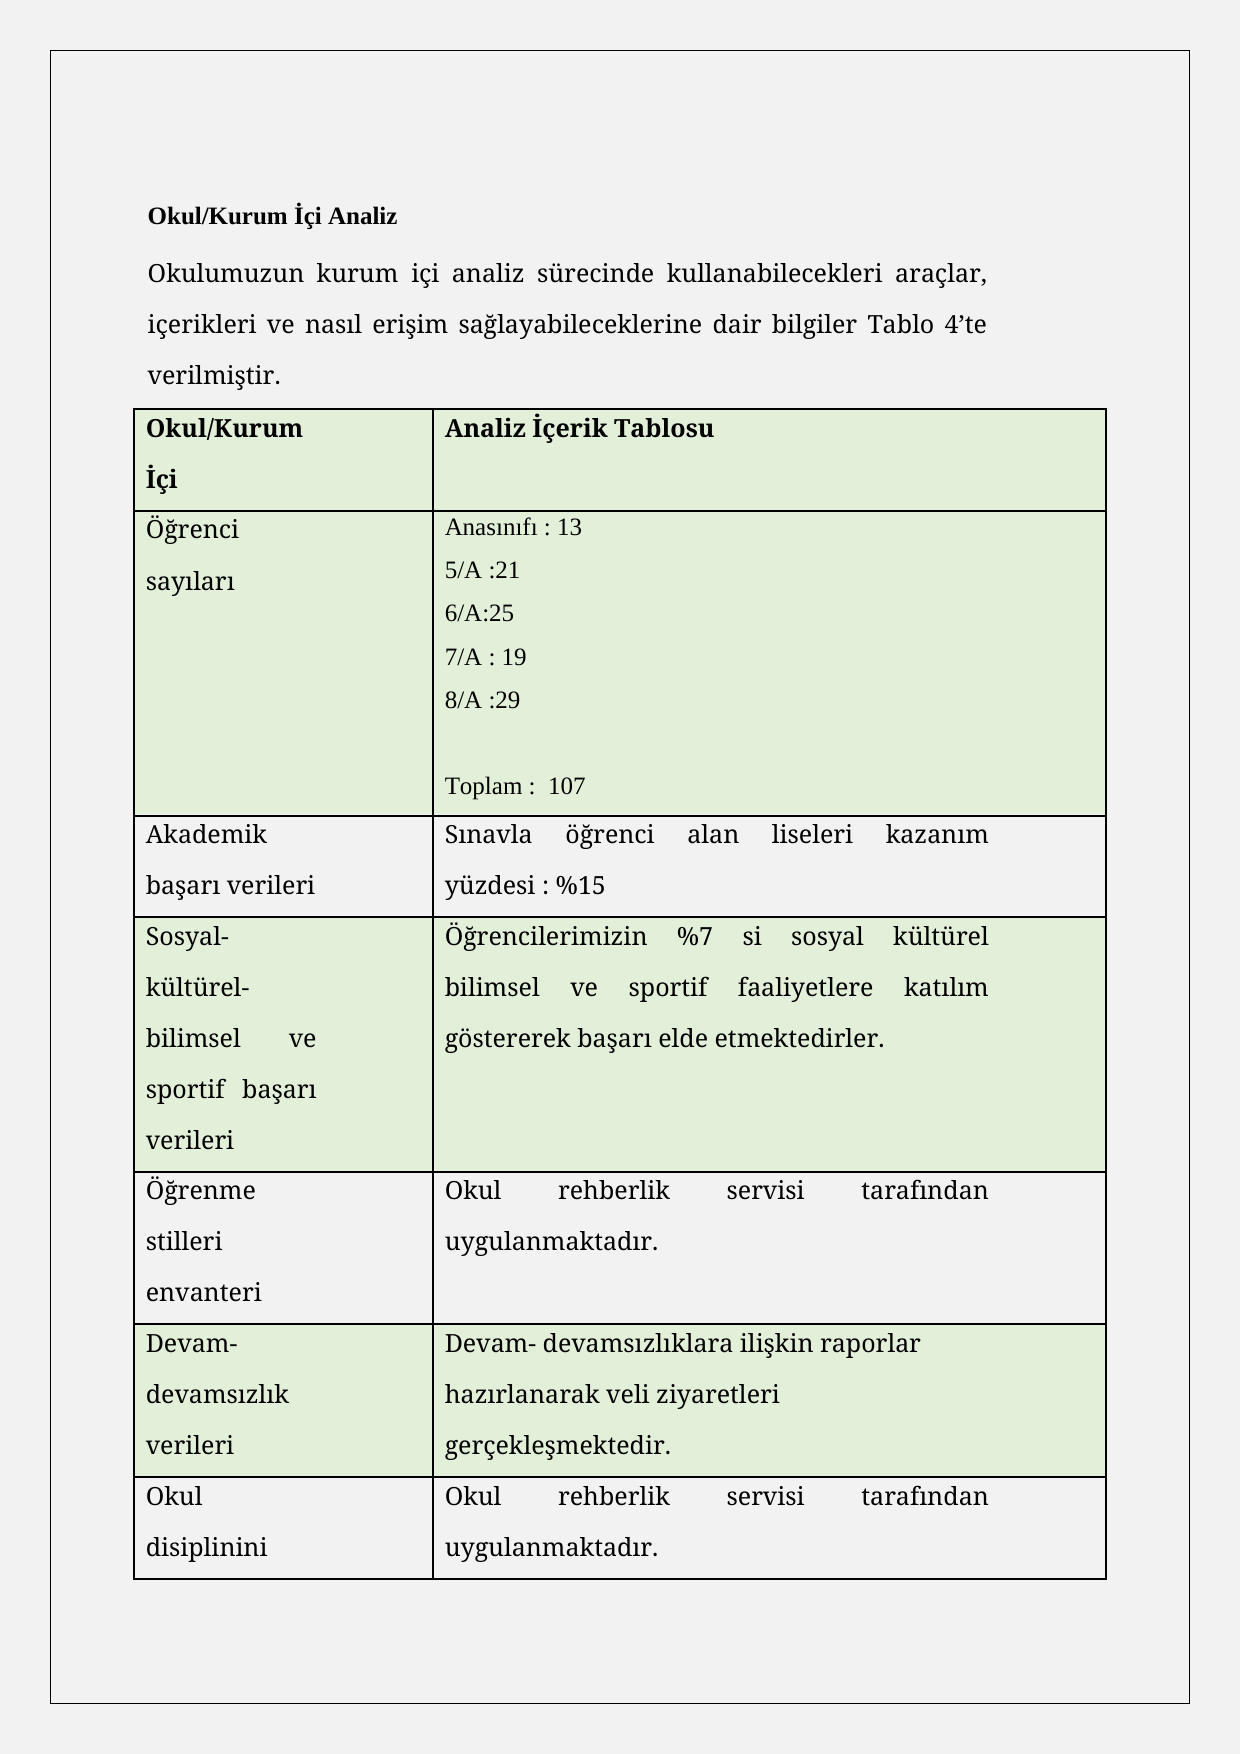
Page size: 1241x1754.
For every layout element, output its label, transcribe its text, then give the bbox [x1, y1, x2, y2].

table_cell Sosyal-kültürel-bilimsel ve sportif başarı verileri [135, 918, 432, 1171]
table_cell Devam- devamsızlıklara ilişkin raporlar hazırlanarak veli ziyaretleri gerçekleşmektedir. [434, 1325, 1105, 1476]
text Okulumuzun kurum içi analiz sürecinde kullanabilecekleri araçlar, içerikleri ve nasıl erişim sağlayabileceklerine dair bilgiler Tablo 4’te verilmiştir. [147, 255, 987, 391]
table_cell Devam-devamsızlık verileri [135, 1325, 432, 1476]
text Okul/Kurum İçi Analiz [147, 201, 1093, 230]
table_cell Akademik başarı verileri [135, 817, 432, 916]
table_cell Sınavla öğrenci alan liseleri kazanım yüzdesi : %15 [434, 817, 1105, 916]
table_cell Okul rehberlik servisi tarafından uygulanmaktadır. [434, 1173, 1105, 1323]
table_cell Öğrencilerimizin %7 si sosyal kültürel bilimsel ve sportif faaliyetlere katılım göstererek başarı elde etmektedirler. [434, 918, 1105, 1171]
table_cell Anasınıfı : 13 5/A :21 6/A:25 7/A : 19 8/A :29 Toplam : 107 [434, 512, 1105, 814]
table_cell Öğrenme stilleri envanteri [135, 1173, 432, 1323]
table_cell Öğrenci sayıları [135, 512, 432, 814]
table_header Analiz İçerik Tablosu [434, 410, 1105, 510]
table_header Okul/Kurum İçi [135, 410, 432, 510]
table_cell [434, 1478, 1105, 1577]
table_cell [135, 1478, 432, 1577]
